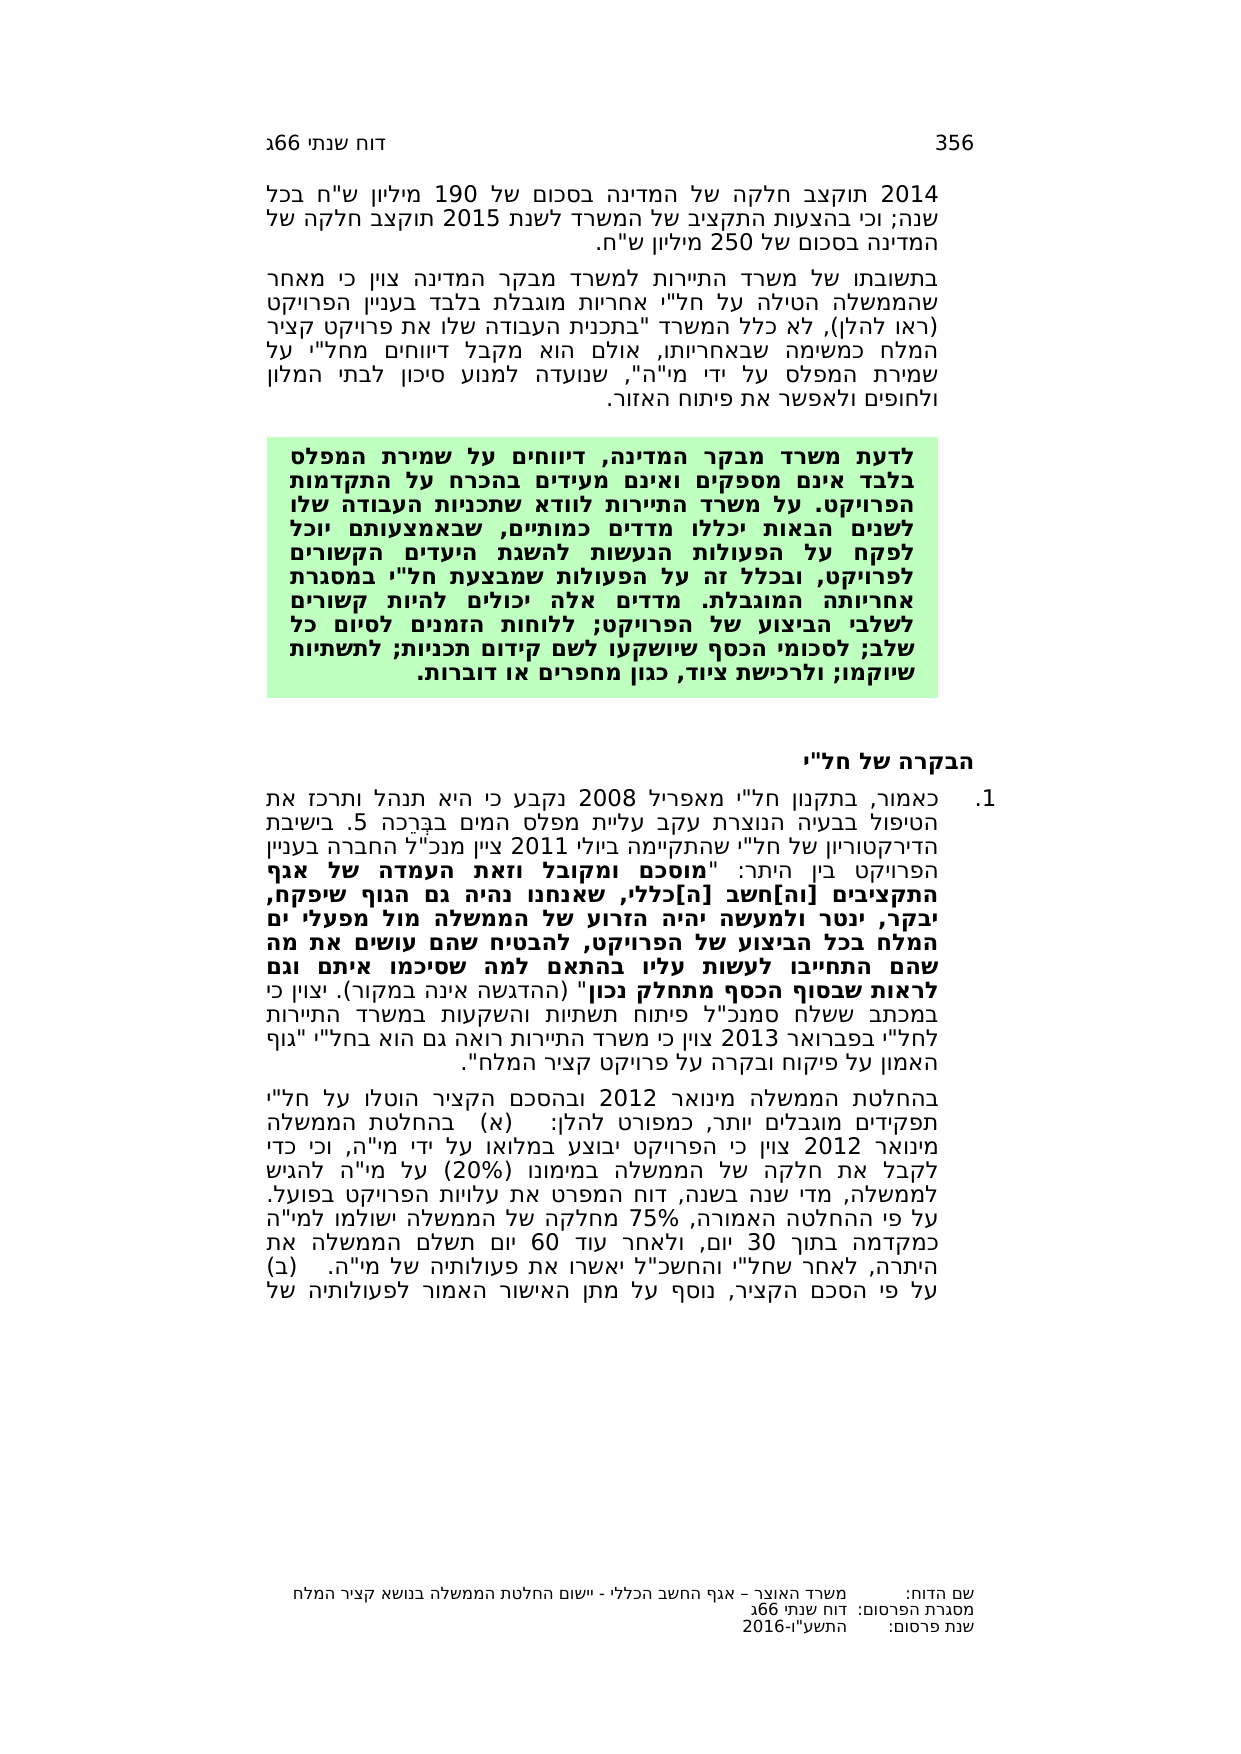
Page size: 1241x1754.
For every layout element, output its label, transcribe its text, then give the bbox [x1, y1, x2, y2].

text לדעת משרד מבקר המדינה, דיווחים על שמירת המפלס בלבד אינם מספקים ואינם מעידים בהכרח על התקדמות הפרויקט. על משרד התיירות לוודא שתכניות העבודה שלו לשנים הבאות יכללו מדדים כמותיים, שבאמצעותם יוכל לפקח על הפעולות הנעשות להשגת היעדים הקשורים לפרויקט, ובכלל זה על הפעולות שמבצעת חל"י במסגרת אחריותה המוגבלת. מדדים אלה יכולים להיות קשורים לשלבי הביצוע של הפרויקט; ללוחות הזמנים לסיום כל שלב; לסכומי הכסף שיושקעו לשם קידום תכניות; לתשתיות שיוקמו; ולרכישת ציוד, כגון מחפרים או דוברות. [267, 437, 938, 698]
text באחד הסעיפים בתכנית העבודה של משרד התיירות לשנת 2014 נכלל יעד של "פיקוח וביצוע הגנות חוף נדרשות לשם עמידה בהסכם עליית מפלס מי הבְּרֵכה". ואולם הסעיף עוסק בפעולות שעושה חל"י להגנה על מתחמים מסוימים באזור החוף, שעיקרן ניקוז והגבהת סוללות, ולא בפרויקט. בתכנית העבודה האמורה אמנם מוזכרת החלטת הממשלה מינואר 2012, אולם התכנית אינה כוללת יעדים ומדדי תפוקה כלשהם הקשורים לפרויקט. יצוין כי בהצעת התקציב של משרד התיירות לשנת 2012 תוקצב חלקה של המדינה בפרויקט בהרשאה להתחייב בסכום של 1.3 מיליארד ש"ח, "אשר צפויים להתבצע במזומן במהלך 20 השנים הקרובות"; כי בהצעות התקציב של המשרד לשנים 2013 ו-2014 תוקצב חלקה של המדינה בסכום של 190 מיליון ש"ח בכל שנה; וכי בהצעות התקציב של המשרד לשנת 2015 תוקצב חלקה של המדינה בסכום של 250 מיליון ש"ח. [266, 183, 939, 255]
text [266, 1087, 939, 1303]
text הבקרה של חל"י [266, 748, 974, 775]
text בתשובתו של משרד התיירות למשרד מבקר המדינה צוין כי מאחר שהממשלה הטילה על חל"י אחריות מוגבלת בלבד בעניין הפרויקט (ראו להלן), לא כלל המשרד "בתכנית העבודה שלו את פרויקט קציר המלח כמשימה שבאחריותו, אולם הוא מקבל דיווחים מחל"י על שמירת המפלס על ידי מי"ה", שנועדה למנוע סיכון לבתי המלון ולחופים ולאפשר את פיתוח האזור. [266, 267, 939, 411]
list כאמור, בתקנון חל"י מאפריל 2008 נקבע כי היא תנהל ותרכז את הטיפול בבעיה הנוצרת עקב עליית מפלס המים בבְּרֵכה 5. בישיבת הדירקטוריון של חל"י שהתקיימה ביולי 2011 ציין מנכ"ל החברה בעניין הפרויקט בין היתר: "מוסכם ומקובל וזאת העמדה של אגף התקציבים [וה]חשב [ה]כללי, שאנחנו נהיה גם הגוף שיפקח, יבקר, ינטר ולמעשה יהיה הזרוע של הממשלה מול מפעלי ים המלח בכל הביצוע של הפרויקט, להבטיח שהם עושים את מה שהם התחייבו לעשות עליו בהתאם למה שסיכמו איתם וגם לראות שבסוף הכסף מתחלק נכון" (ההדגשה אינה במקור). יצוין כי במכתב ששלח סמנכ"ל פיתוח תשתיות והשקעות במשרד התיירות לחל"י בפברואר 2013 צוין כי משרד התיירות רואה גם הוא בחל"י "גוף האמון על פיקוח ובקרה על פרויקט קציר המלח". [266, 787, 974, 1075]
